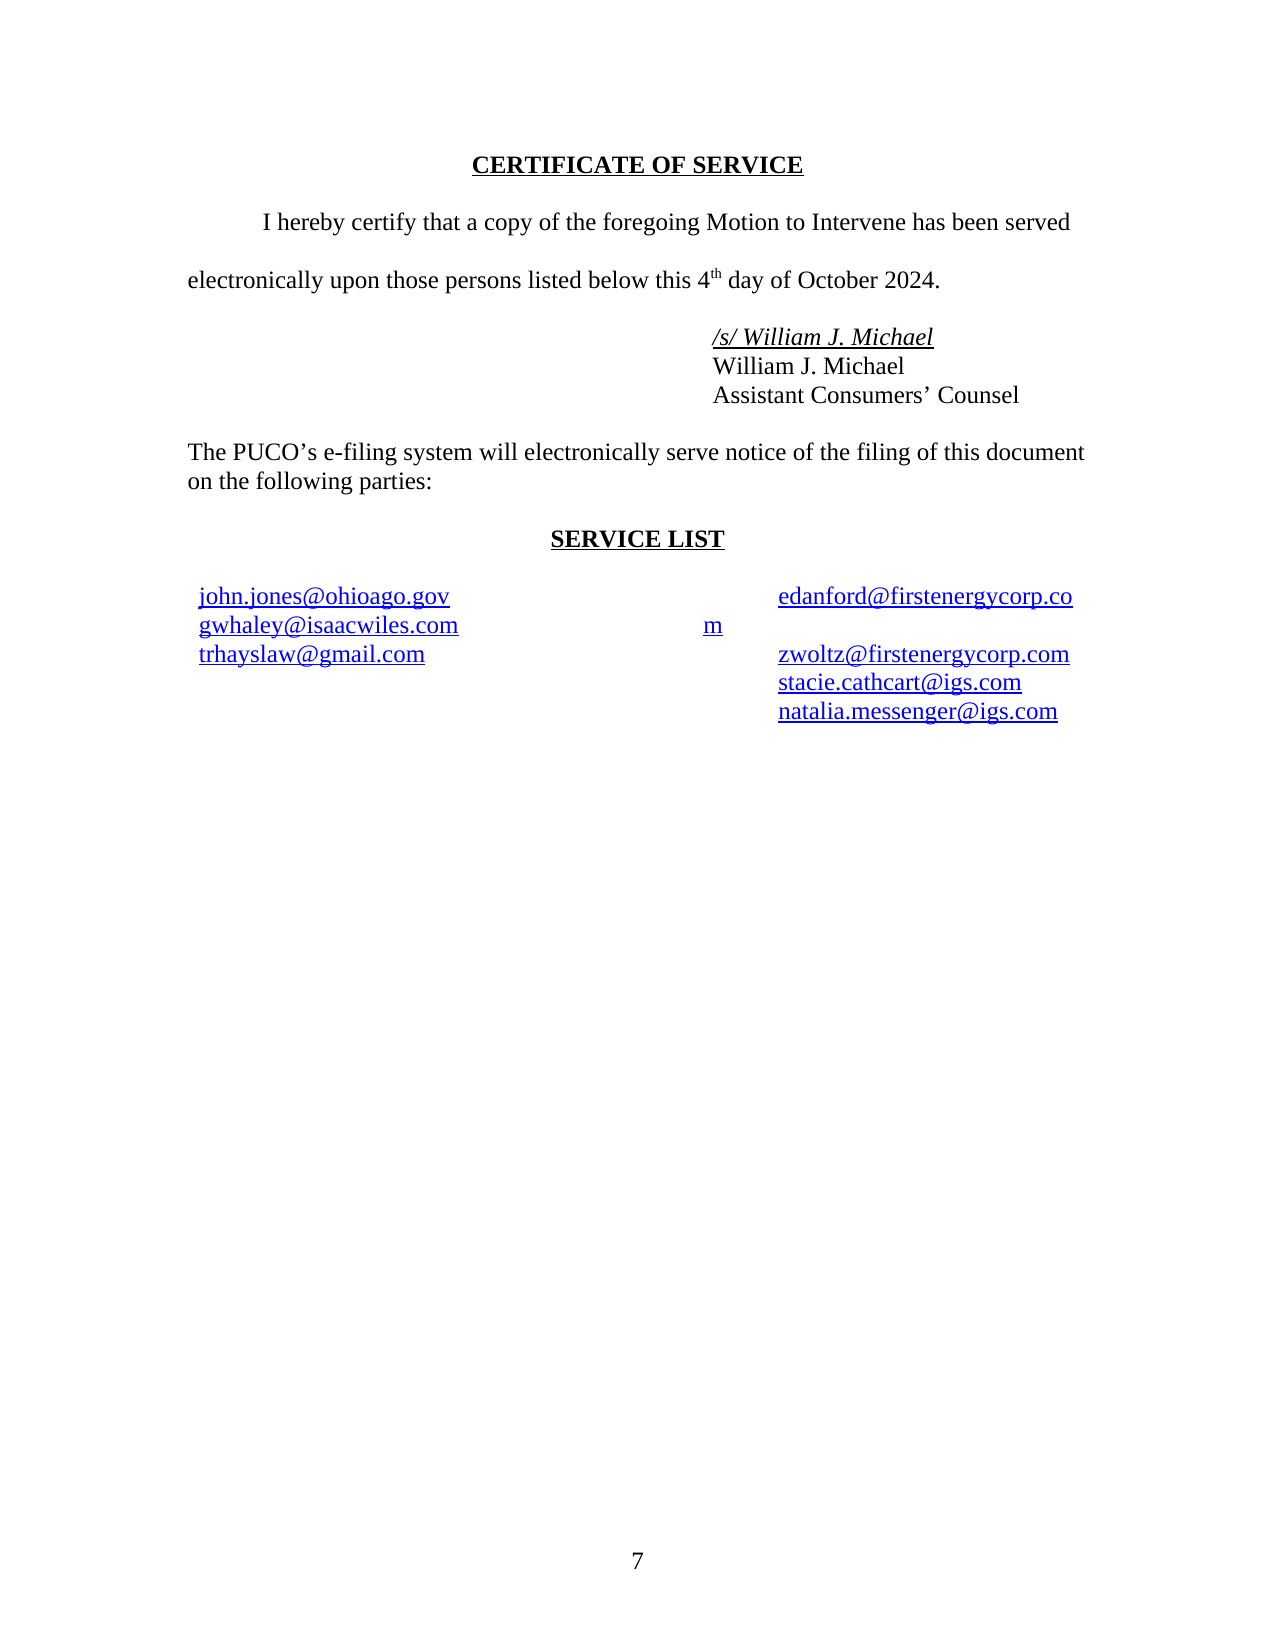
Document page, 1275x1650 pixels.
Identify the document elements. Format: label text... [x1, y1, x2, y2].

text SERVICE LIST [187, 524, 1087, 552]
text /s/ William J. Michael [637, 322, 1087, 351]
text I hereby certify that a copy of the foregoing Motion to Intervene has been served electronically upon those persons listed below this 4th day of October 2024. [187, 207, 1087, 294]
table_header john.jones@ohioago.gov gwhaley@isaacwiles.com trhayslaw@gmail.com [188, 581, 637, 811]
text William J. Michael [637, 351, 1087, 380]
table_header edanford@firstenergycorp.com zwoltz@firstenergycorp.com stacie.cathcart@igs.com natalia.messenger@igs.com [638, 581, 1087, 811]
text Assistant Consumers’ Counsel [637, 380, 1087, 409]
text CERTIFICATE OF SERVICE [187, 150, 1087, 179]
text The PUCO’s e-filing system will electronically serve notice of the filing of this document on the following parties: [187, 437, 1087, 495]
